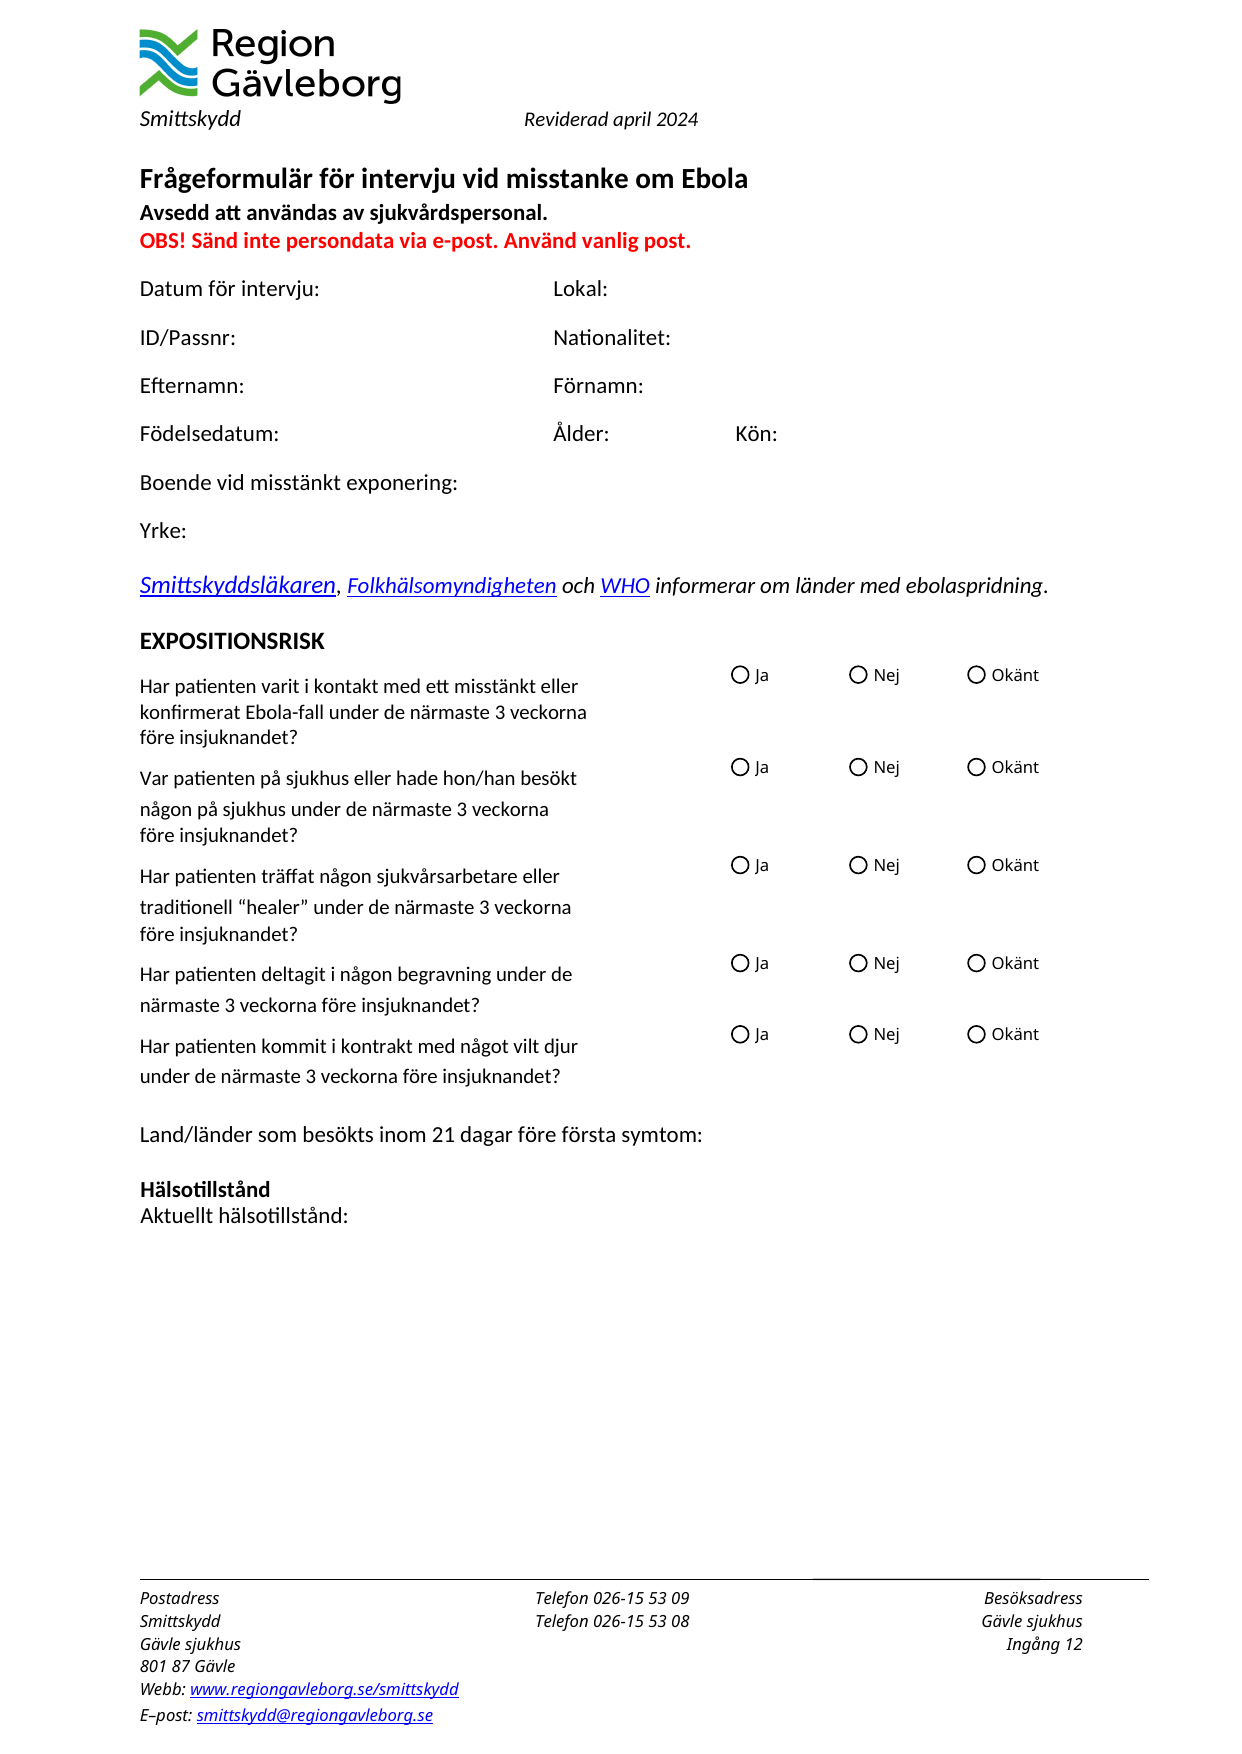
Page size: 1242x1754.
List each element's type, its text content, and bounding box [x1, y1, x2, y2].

text Boende vid misstänkt exponering: [139, 468, 1094, 496]
text Födelsedatum: Ålder: Kön: [139, 419, 1094, 447]
text Land/länder som besökts inom 21 dagar före första symtom: [139, 1120, 1061, 1148]
text konfirmerat Ebola-fall under de närmaste 3 veckorna [139, 699, 1094, 724]
text Datum för intervju: Lokal: [139, 274, 1094, 302]
picture [139, 48, 166, 60]
text Efternamn: Förnamn: [139, 371, 1094, 399]
text Avsedd att användas av sjukvårdspersonal. [139, 198, 1094, 226]
text någon på sjukhus under de närmaste 3 veckorna [139, 796, 1061, 821]
picture [139, 29, 401, 104]
text Har patienten kommit i kontrakt med något vilt djur [139, 1019, 1061, 1062]
text Har patienten deltagit i någon begravning under de [139, 948, 1061, 991]
text under de närmaste 3 veckorna före insjuknandet? [139, 1063, 1061, 1088]
text traditionell “healer” under de närmaste 3 veckorna [139, 894, 1061, 919]
text Aktuellt hälsotillstånd: [140, 1203, 1096, 1230]
text Har patienten träffat någon sjukvårsarbetare eller [139, 850, 1061, 892]
text ID/Passnr: Nationalitet: [139, 323, 1094, 351]
text Frågeformulär för intervju vid misstanke om Ebola [139, 160, 1094, 198]
text EXPOSITIONSRISK [139, 625, 1094, 656]
text Hälsotillstånd [140, 1175, 1096, 1203]
text före insjuknandet? [139, 724, 1094, 750]
text Smittskyddsläkaren, Folkhälsomyndigheten och WHO informerar om länder med ebolaspridning. [139, 569, 1094, 600]
text Har patienten varit i kontakt med ett misstänkt eller [139, 656, 1094, 699]
text närmaste 3 veckorna före insjuknandet? [139, 992, 1061, 1017]
text Var patienten på sjukhus eller hade hon/han besökt [139, 752, 1061, 794]
text OBS! Sänd inte persondata via e-post. Använd vanlig post. [139, 226, 1094, 254]
text Yrke: [139, 516, 1094, 544]
text före insjuknandet? [139, 921, 1061, 946]
text före insjuknandet? [139, 823, 1061, 848]
